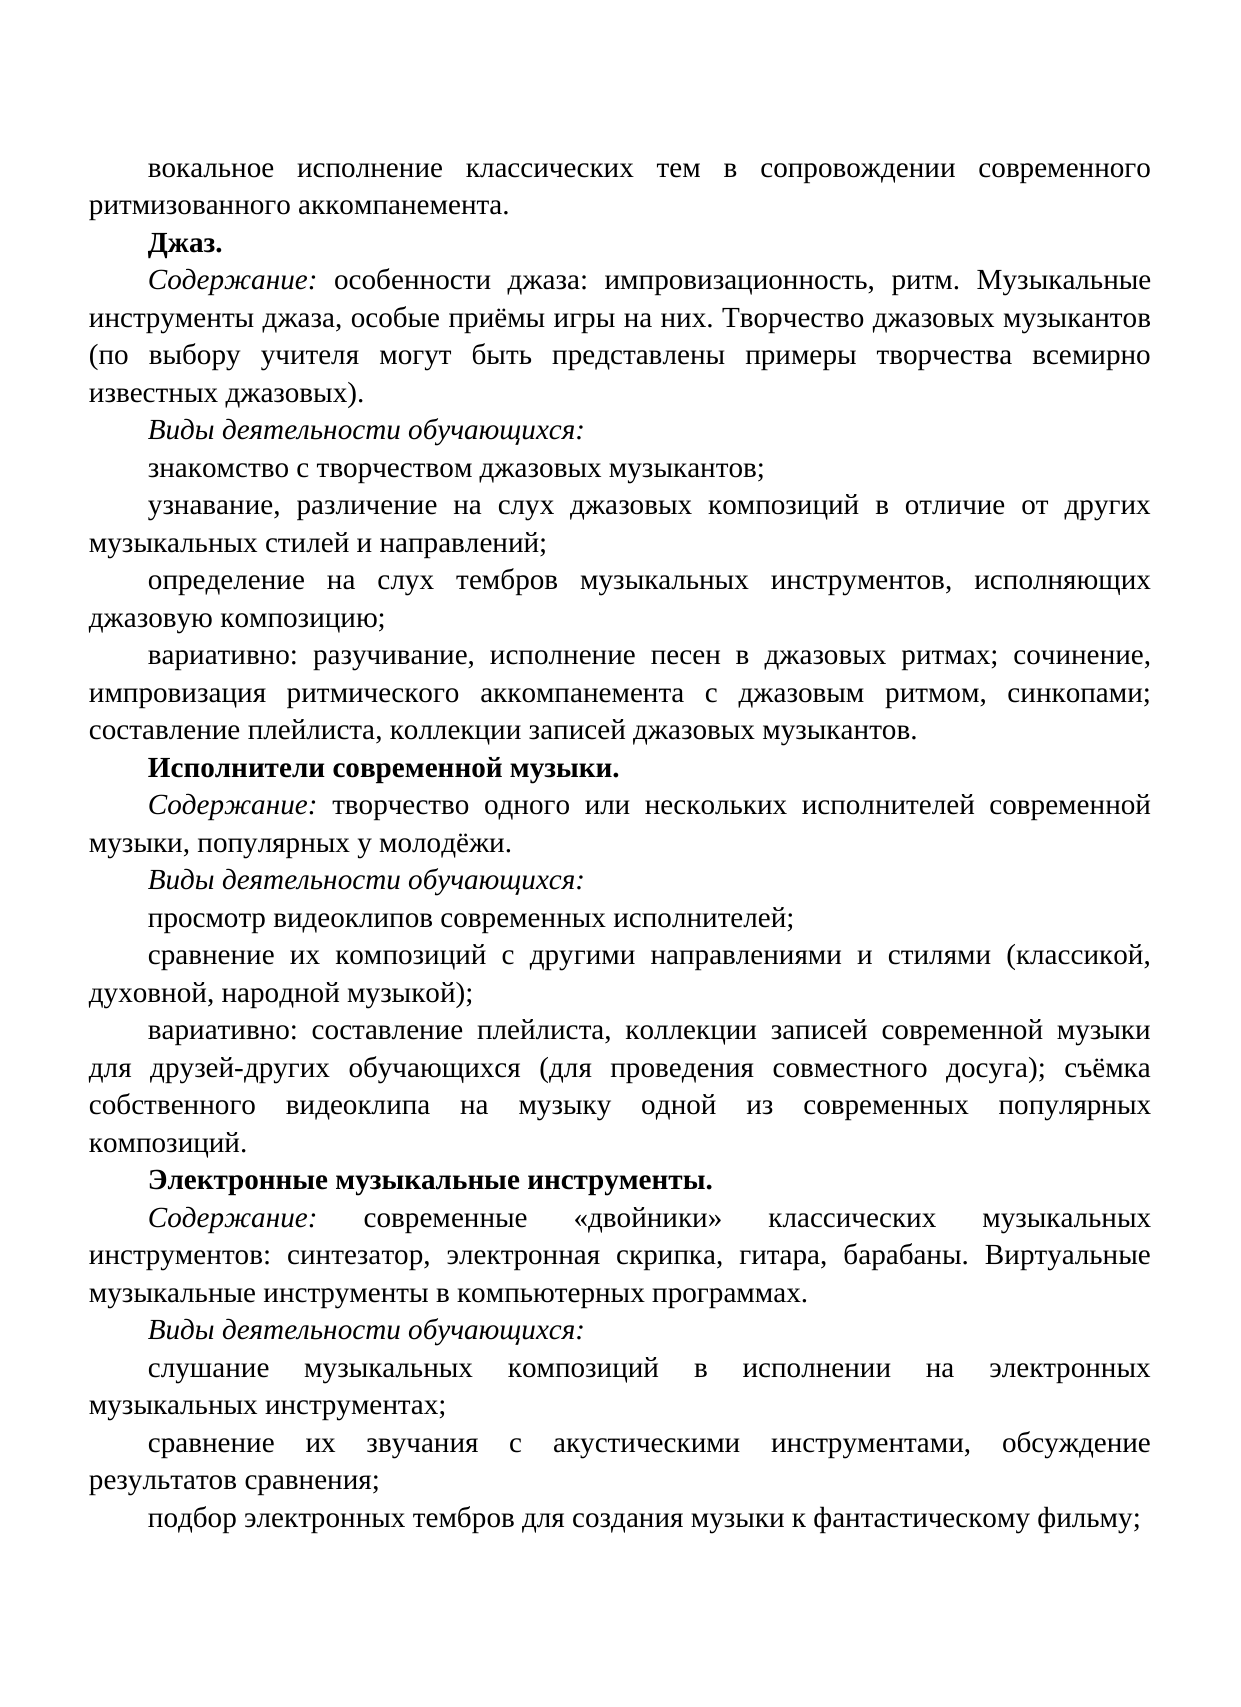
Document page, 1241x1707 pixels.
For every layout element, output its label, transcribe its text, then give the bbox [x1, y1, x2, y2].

text вариативно: разучивание, исполнение песен в джазовых ритмах; сочинение, импровизация ритмического аккомпанемента с джазовым ритмом, синкопами; составление плейлиста, коллекции записей джазовых музыкантов. [89, 637, 1152, 746]
text вариативно: составление плейлиста, коллекции записей современной музыки для друзей-других обучающихся (для проведения совместного досуга); съёмка собственного видеоклипа на музыку одной из современных популярных композиций. [89, 1012, 1152, 1158]
text Содержание: современные «двойники» классических музыкальных инструментов: синтезатор, электронная скрипка, гитара, барабаны. Виртуальные музыкальные инструменты в компьютерных программах. [89, 1200, 1152, 1308]
text Виды деятельности обучающихся: [89, 862, 1152, 896]
text Джаз. [89, 225, 1152, 258]
text знакомство с творчеством джазовых музыкантов; [89, 450, 1152, 483]
text Содержание: творчество одного или нескольких исполнителей современной музыки, популярных у молодёжи. [89, 787, 1152, 858]
text подбор электронных тембров для создания музыки к фантастическому фильму; [89, 1500, 1152, 1533]
text Содержание: особенности джаза: импровизационность, ритм. Музыкальные инструменты джаза, особые приёмы игры на них. Творчество джазовых музыкантов (по выбору учителя могут быть представлены примеры творчества всемирно известных джазовых). [89, 262, 1152, 408]
text узнавание, различение на слух джазовых композиций в отличие от других музыкальных стилей и направлений; [89, 487, 1152, 558]
text определение на слух тембров музыкальных инструментов, исполняющих джазовую композицию; [89, 562, 1152, 633]
text слушание музыкальных композиций в исполнении на электронных музыкальных инструментах; [89, 1350, 1152, 1421]
text вокальное исполнение классических тем в сопровождении современного ритмизованного аккомпанемента. [89, 150, 1152, 221]
text Виды деятельности обучающихся: [89, 412, 1152, 446]
text просмотр видеоклипов современных исполнителей; [89, 900, 1152, 933]
text Исполнители современной музыки. [89, 750, 1152, 783]
text Электронные музыкальные инструменты. [89, 1162, 1152, 1196]
text сравнение их звучания с акустическими инструментами, обсуждение результатов сравнения; [89, 1425, 1152, 1496]
text сравнение их композиций с другими направлениями и стилями (классикой, духовной, народной музыкой); [89, 937, 1152, 1008]
text Виды деятельности обучающихся: [89, 1312, 1152, 1346]
